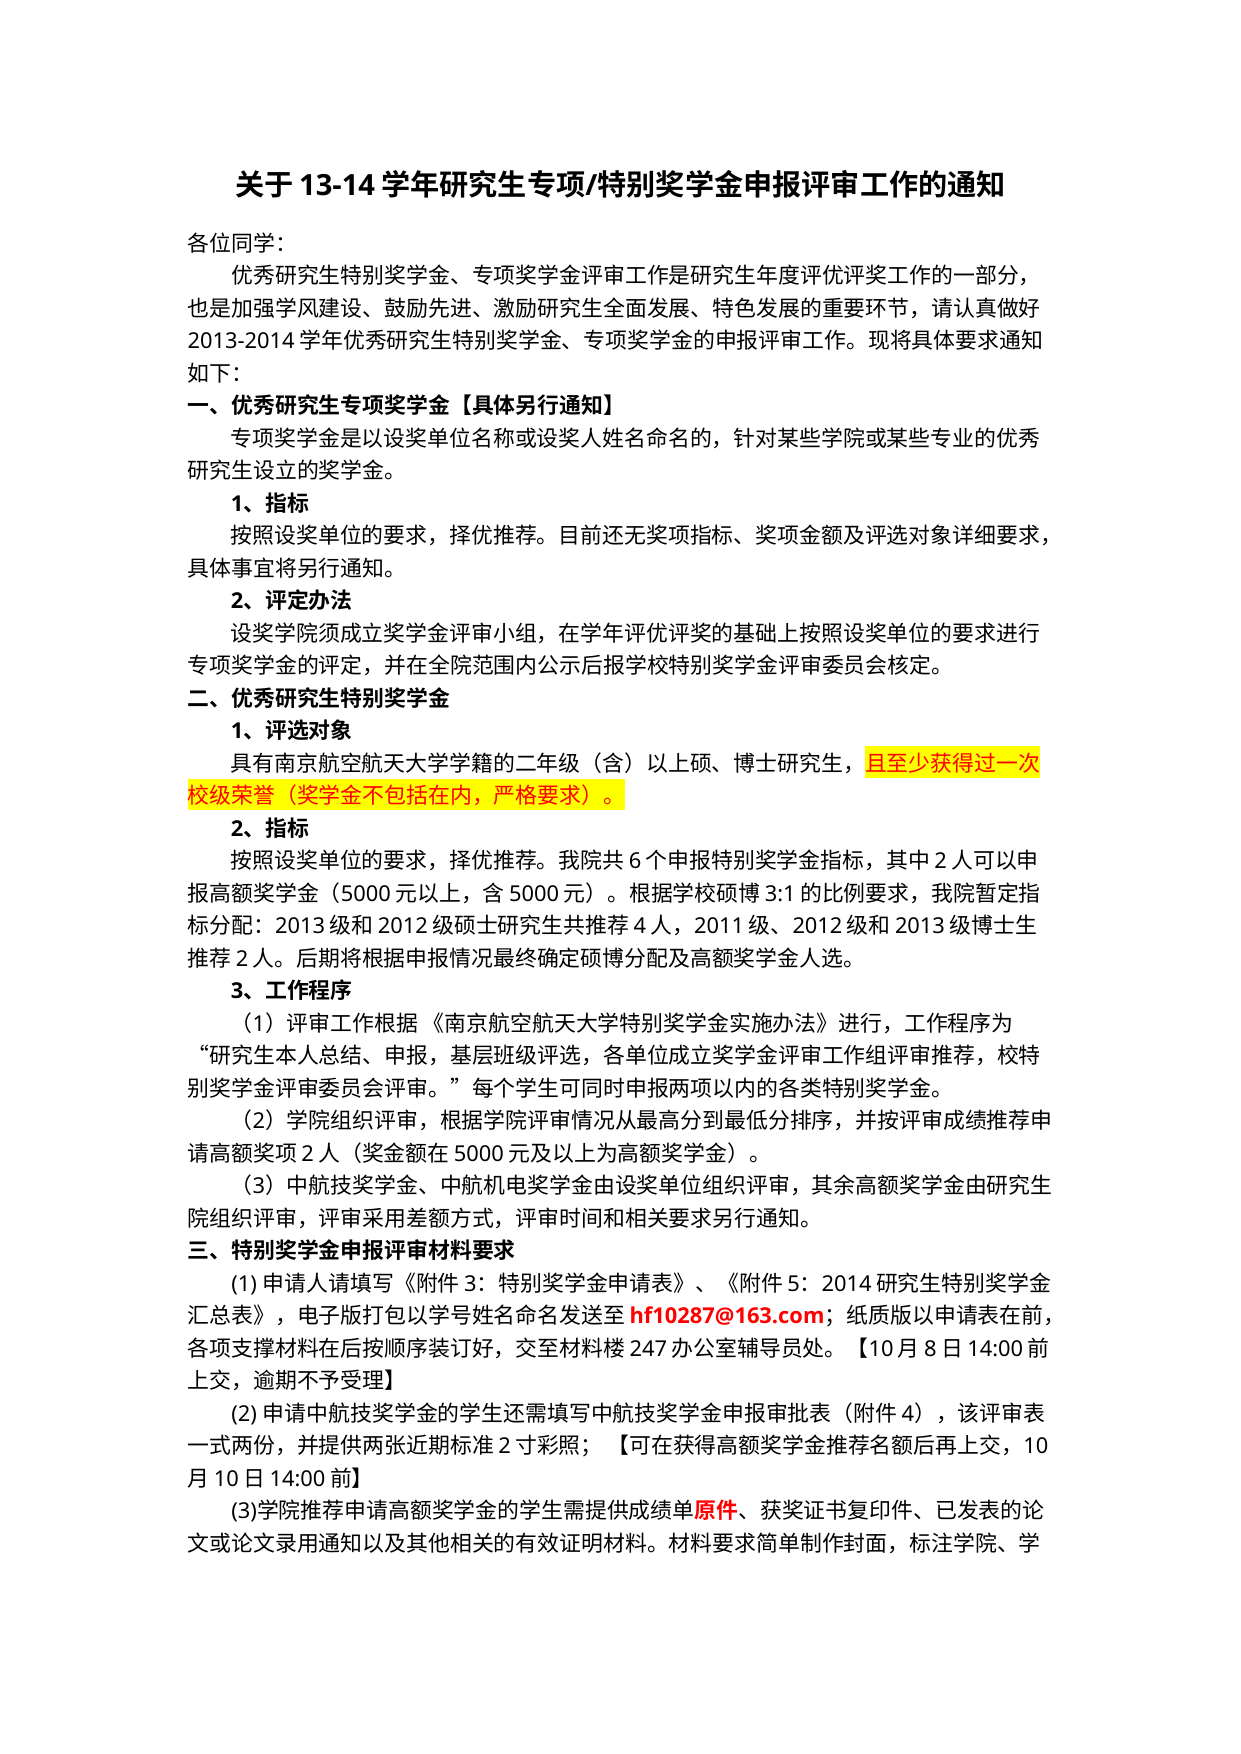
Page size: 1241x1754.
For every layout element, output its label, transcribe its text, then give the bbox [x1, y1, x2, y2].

text 专项奖学金是以设奖单位名称或设奖人姓名命名的，针对某些学院或某些专业的优秀研究生设立的奖学金。 [187, 421, 1053, 486]
text 二、优秀研究生特别奖学金 [187, 681, 1053, 713]
text 3、工作程序 [187, 973, 1053, 1006]
text （3）中航技奖学金、中航机电奖学金由设奖单位组织评审，其余高额奖学金由研究生院组织评审，评审采用差额方式，评审时间和相关要求另行通知。 [187, 1168, 1053, 1233]
text 2、指标 [187, 811, 1053, 843]
text 三、特别奖学金申报评审材料要求 [187, 1233, 1053, 1266]
text 优秀研究生特别奖学金、专项奖学金评审工作是研究生年度评优评奖工作的一部分，也是加强学风建设、鼓励先进、激励研究生全面发展、特色发展的重要环节，请认真做好2013-2014学年优秀研究生特别奖学金、专项奖学金的申报评审工作。现将具体要求通知如下： [187, 258, 1053, 388]
text 1、评选对象 [187, 713, 1053, 746]
text 关于13-14学年研究生专项/特别奖学金申报评审工作的通知 [187, 162, 1053, 204]
text 2、评定办法 [187, 583, 1053, 616]
text 具有南京航空航天大学学籍的二年级（含）以上硕、博士研究生，且至少获得过一次校级荣誉（奖学金不包括在内，严格要求）。 [187, 746, 1053, 811]
text 按照设奖单位的要求，择优推荐。我院共6个申报特别奖学金指标，其中2人可以申报高额奖学金（5000元以上，含5000元）。根据学校硕博3:1的比例要求，我院暂定指标分配：2013级和2012级硕士研究生共推荐4人，2011级、2012级和2013级博士生推荐2人。后期将根据申报情况最终确定硕博分配及高额奖学金人选。 [187, 843, 1053, 973]
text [187, 1493, 1053, 1558]
text (2) 申请中航技奖学金的学生还需填写中航技奖学金申报审批表（附件4），该评审表一式两份，并提供两张近期标准2寸彩照； 【可在获得高额奖学金推荐名额后再上交，10月10日14:00前】 [187, 1396, 1053, 1493]
text 设奖学院须成立奖学金评审小组，在学年评优评奖的基础上按照设奖单位的要求进行专项奖学金的评定，并在全院范围内公示后报学校特别奖学金评审委员会核定。 [187, 616, 1053, 681]
text (1) 申请人请填写《附件3：特别奖学金申请表》、《附件5：2014研究生特别奖学金汇总表》，电子版打包以学号姓名命名发送至hf10287@163.com；纸质版以申请表在前，各项支撑材料在后按顺序装订好，交至材料楼247办公室辅导员处。【10月8日14:00前上交，逾期不予受理】 [187, 1266, 1053, 1396]
text 各位同学： [187, 226, 1053, 258]
text 1、指标 [187, 486, 1053, 518]
text （2）学院组织评审，根据学院评审情况从最高分到最低分排序，并按评审成绩推荐申请高额奖项2人（奖金额在5000元及以上为高额奖学金）。 [187, 1103, 1053, 1168]
text 按照设奖单位的要求，择优推荐。目前还无奖项指标、奖项金额及评选对象详细要求，具体事宜将另行通知。 [187, 518, 1053, 583]
text 一、优秀研究生专项奖学金【具体另行通知】 [187, 388, 1053, 421]
text （1）评审工作根据 《南京航空航天大学特别奖学金实施办法》进行，工作程序为“研究生本人总结、申报，基层班级评选，各单位成立奖学金评审工作组评审推荐，校特别奖学金评审委员会评审。”每个学生可同时申报两项以内的各类特别奖学金。 [187, 1006, 1053, 1103]
